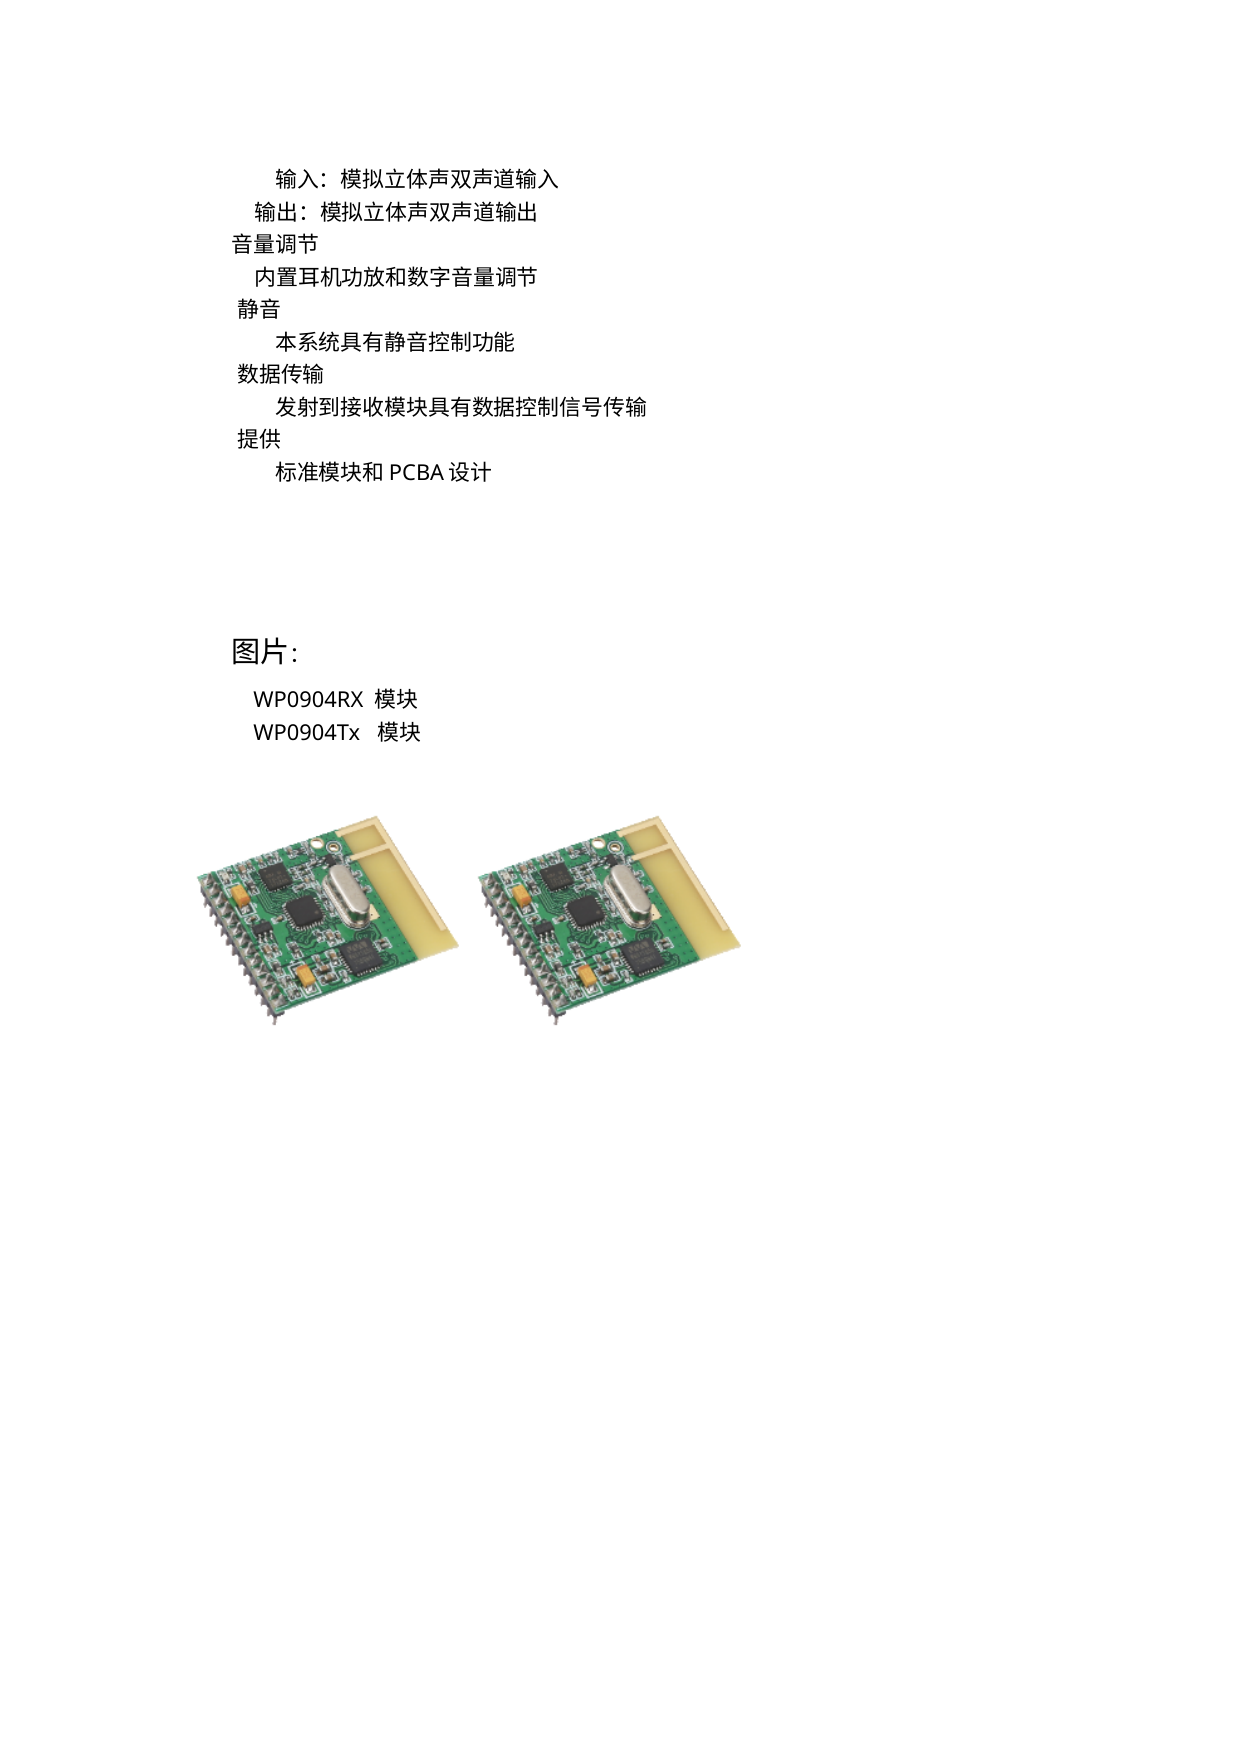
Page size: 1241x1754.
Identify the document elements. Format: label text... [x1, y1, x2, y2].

text 输出：模拟立体声双声道输出 [187, 194, 1053, 227]
text 标准模块和PCBA设计 [187, 454, 1053, 487]
text 本系统具有静音控制功能 [187, 324, 1053, 357]
picture [187, 812, 750, 1034]
text WP0904RX 模块 [187, 682, 1053, 714]
text 静音 [187, 292, 1053, 324]
text 图片： [187, 617, 1053, 682]
text 音量调节 [187, 227, 1053, 259]
text 提供 [187, 422, 1053, 454]
text 内置耳机功放和数字音量调节 [187, 259, 1053, 292]
text WP0904Tx 模块 [187, 714, 1053, 747]
text 输入：模拟立体声双声道输入 [231, 162, 1053, 194]
text 发射到接收模块具有数据控制信号传输 [187, 389, 1053, 422]
text 数据传输 [187, 357, 1053, 389]
